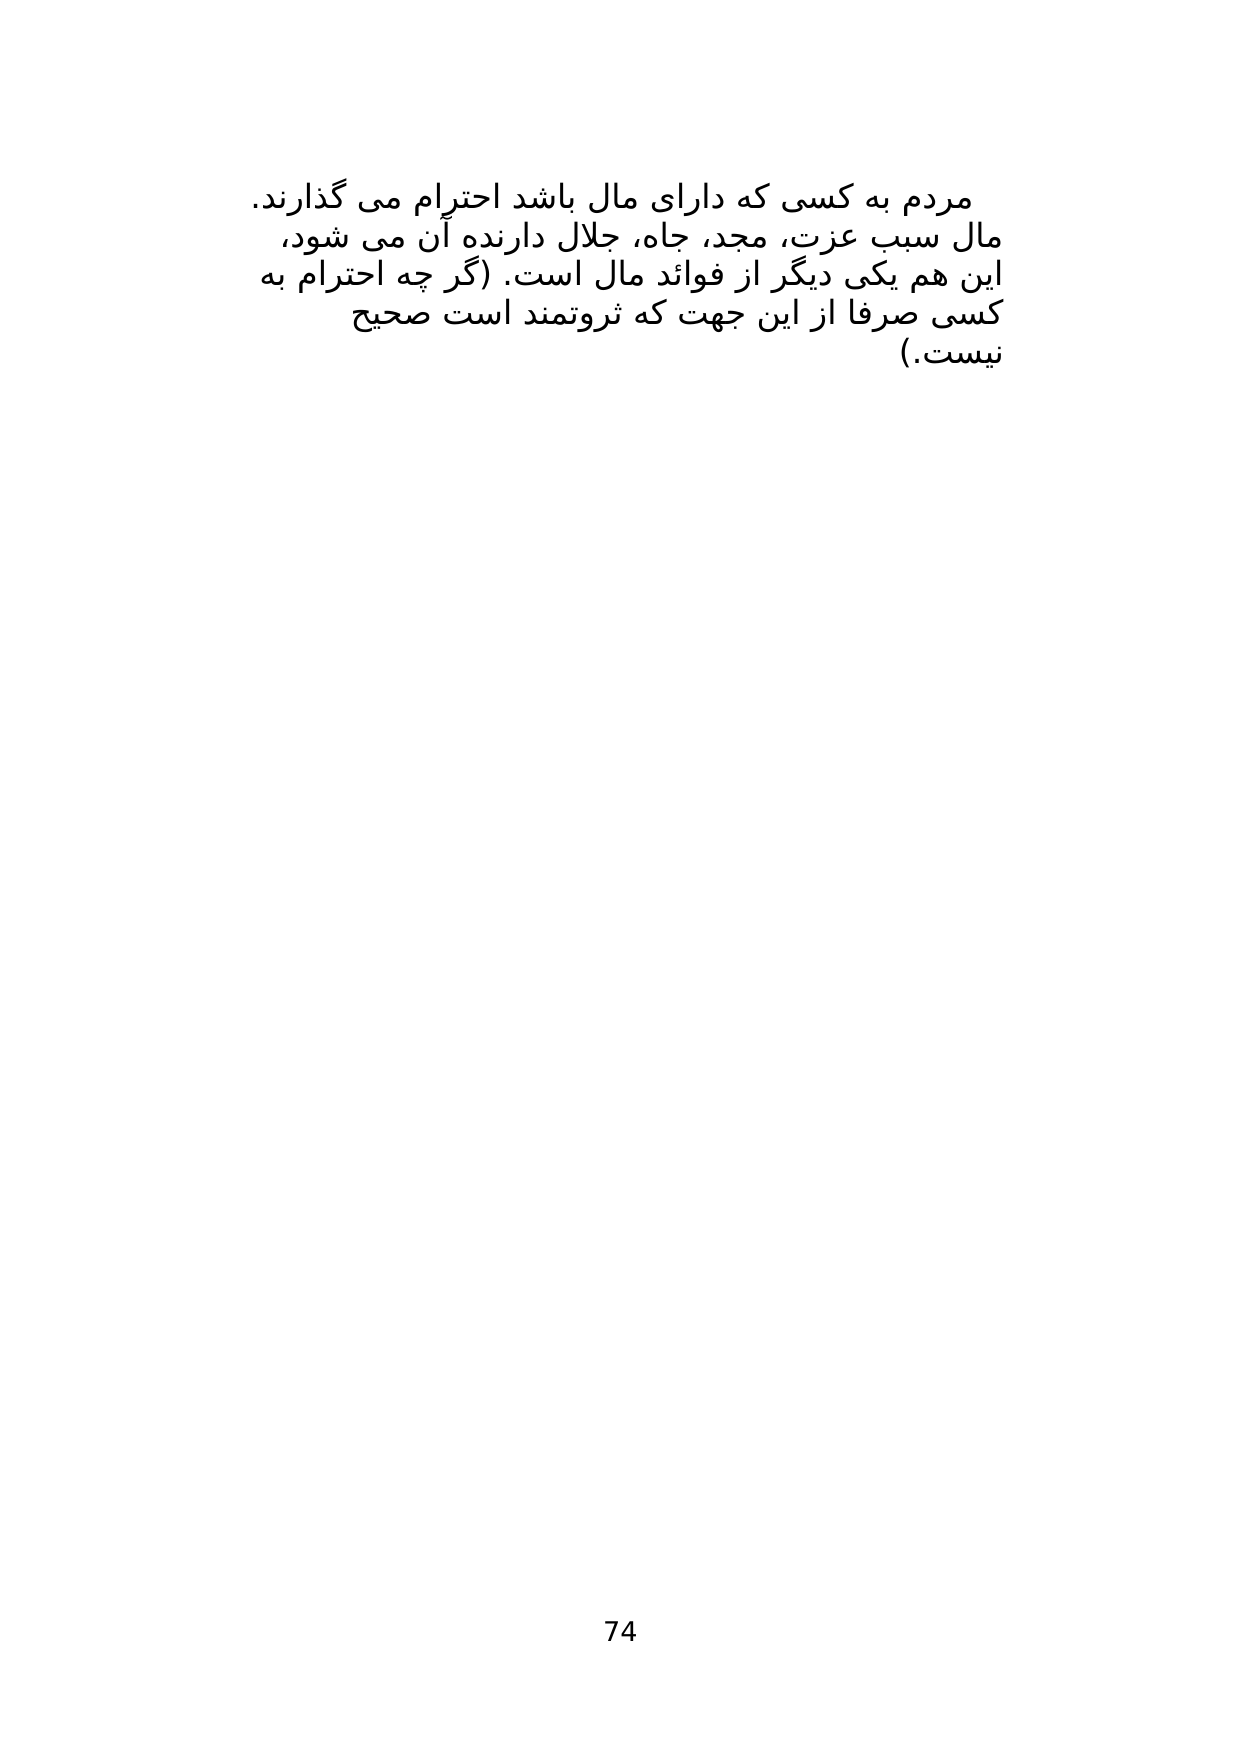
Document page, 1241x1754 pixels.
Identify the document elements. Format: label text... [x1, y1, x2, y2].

text مردم به كسى كه داراى مال باشد احترام مى گذارند. مال سبب عزت، مجد، جاه، جلال دارنده آن مى شود، اين هم يكى ديگر از فوائد مال است. (گر چه احترام به كسى صرفا از اين جهت كه ثروتمند است صحيح نيست.) [236, 177, 1004, 371]
